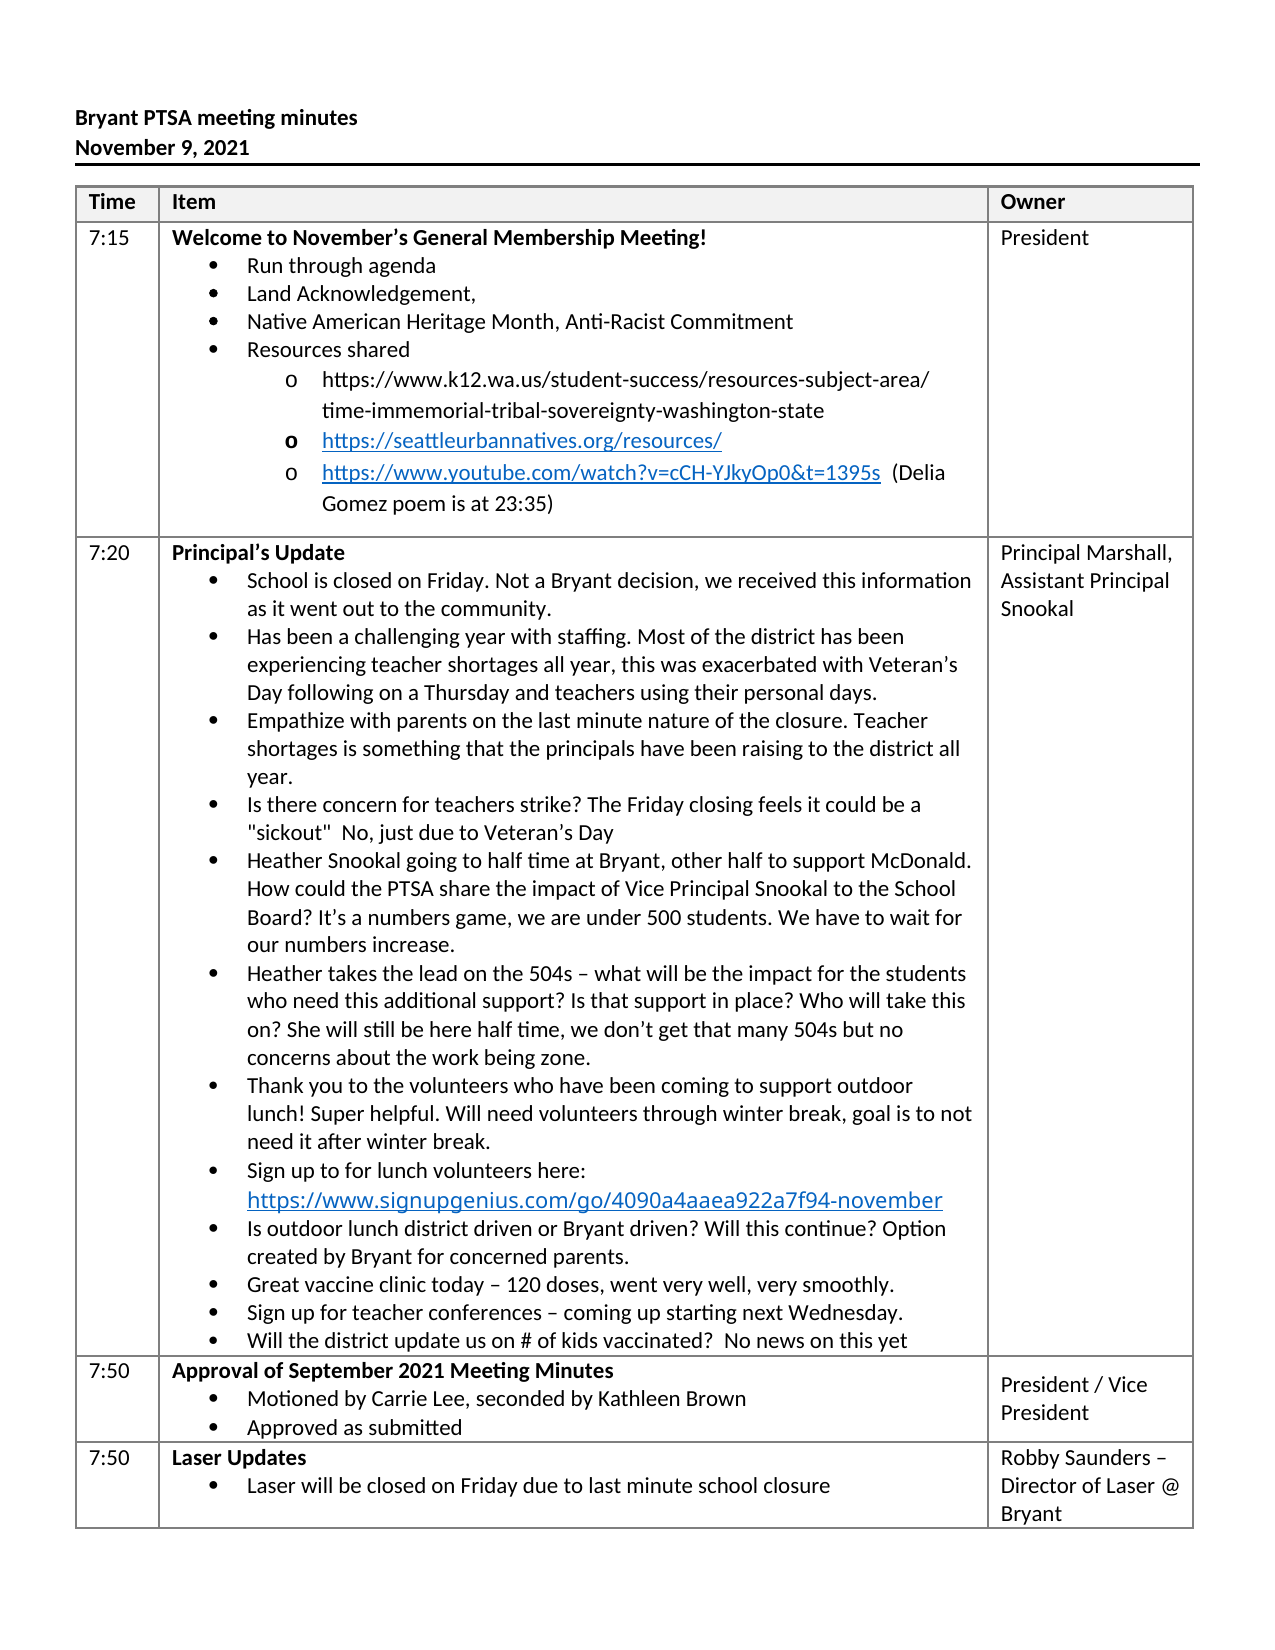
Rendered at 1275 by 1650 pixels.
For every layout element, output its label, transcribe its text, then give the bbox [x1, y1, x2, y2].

table_header Owner [989, 188, 1192, 221]
table_cell 7:50 [77, 1357, 158, 1441]
table_header Time [77, 188, 158, 221]
table_cell President [989, 223, 1192, 536]
table_cell Principal Marshall, Assistant Principal Snookal [989, 538, 1192, 1354]
table_cell 7:20 [77, 538, 158, 1354]
table_cell Welcome to November’s General Membership Meeting! Run through agenda Land Acknowledgement, Native American Heritage Month, Anti-Racist Commitment Resources shared https://www.k12.wa.us/student-success/resources-subject-area/time-immemorial-tribal-sovereignty-washington-state https://seattleurbannatives.org/resources/ https://www.youtube.com/watch?v=cCH-YJkyOp0&t=1395s (Delia Gomez poem is at 23:35) [160, 223, 987, 536]
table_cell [989, 1443, 1192, 1527]
table_cell 7:15 [77, 223, 158, 536]
table_cell Principal’s Update School is closed on Friday. Not a Bryant decision, we received this information as it went out to the community. Has been a challenging year with staffing. Most of the district has been experiencing teacher shortages all year, this was exacerbated with Veteran’s Day following on a Thursday and teachers using their personal days. Empathize with parents on the last minute nature of the closure. Teacher shortages is something that the principals have been raising to the district all year. Is there concern for teachers strike? The Friday closing feels it could be a "sickout" No, just due to Veteran’s Day Heather Snookal going to half time at Bryant, other half to support McDonald. How could the PTSA share the impact of Vice Principal Snookal to the School Board? It’s a numbers game, we are under 500 students. We have to wait for our numbers increase. Heather takes the lead on the 504s – what will be the impact for the students who need this additional support? Is that support in place? Who will take this on? She will still be here half time, we don’t get that many 504s but no concerns about the work being zone. Thank you to the volunteers who have been coming to support outdoor lunch! Super helpful. Will need volunteers through winter break, goal is to not need it after winter break. Sign up to for lunch volunteers here: https://www.signupgenius.com/go/4090a4aaea922a7f94-november Is outdoor lunch district driven or Bryant driven? Will this continue? Option created by Bryant for concerned parents. Great vaccine clinic today – 120 doses, went very well, very smoothly. Sign up for teacher conferences – coming up starting next Wednesday. Will the district update us on # of kids vaccinated? No news on this yet [160, 538, 987, 1354]
text November 9, 2021 [75, 133, 1200, 163]
table_cell President / Vice President [989, 1357, 1192, 1441]
table_cell Approval of September 2021 Meeting Minutes Motioned by Carrie Lee, seconded by Kathleen Brown Approved as submitted [160, 1357, 987, 1441]
table_cell 7:50 [77, 1443, 158, 1527]
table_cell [160, 1443, 987, 1527]
table_header Item [160, 188, 987, 221]
text Bryant PTSA meeting minutes [75, 103, 1200, 131]
